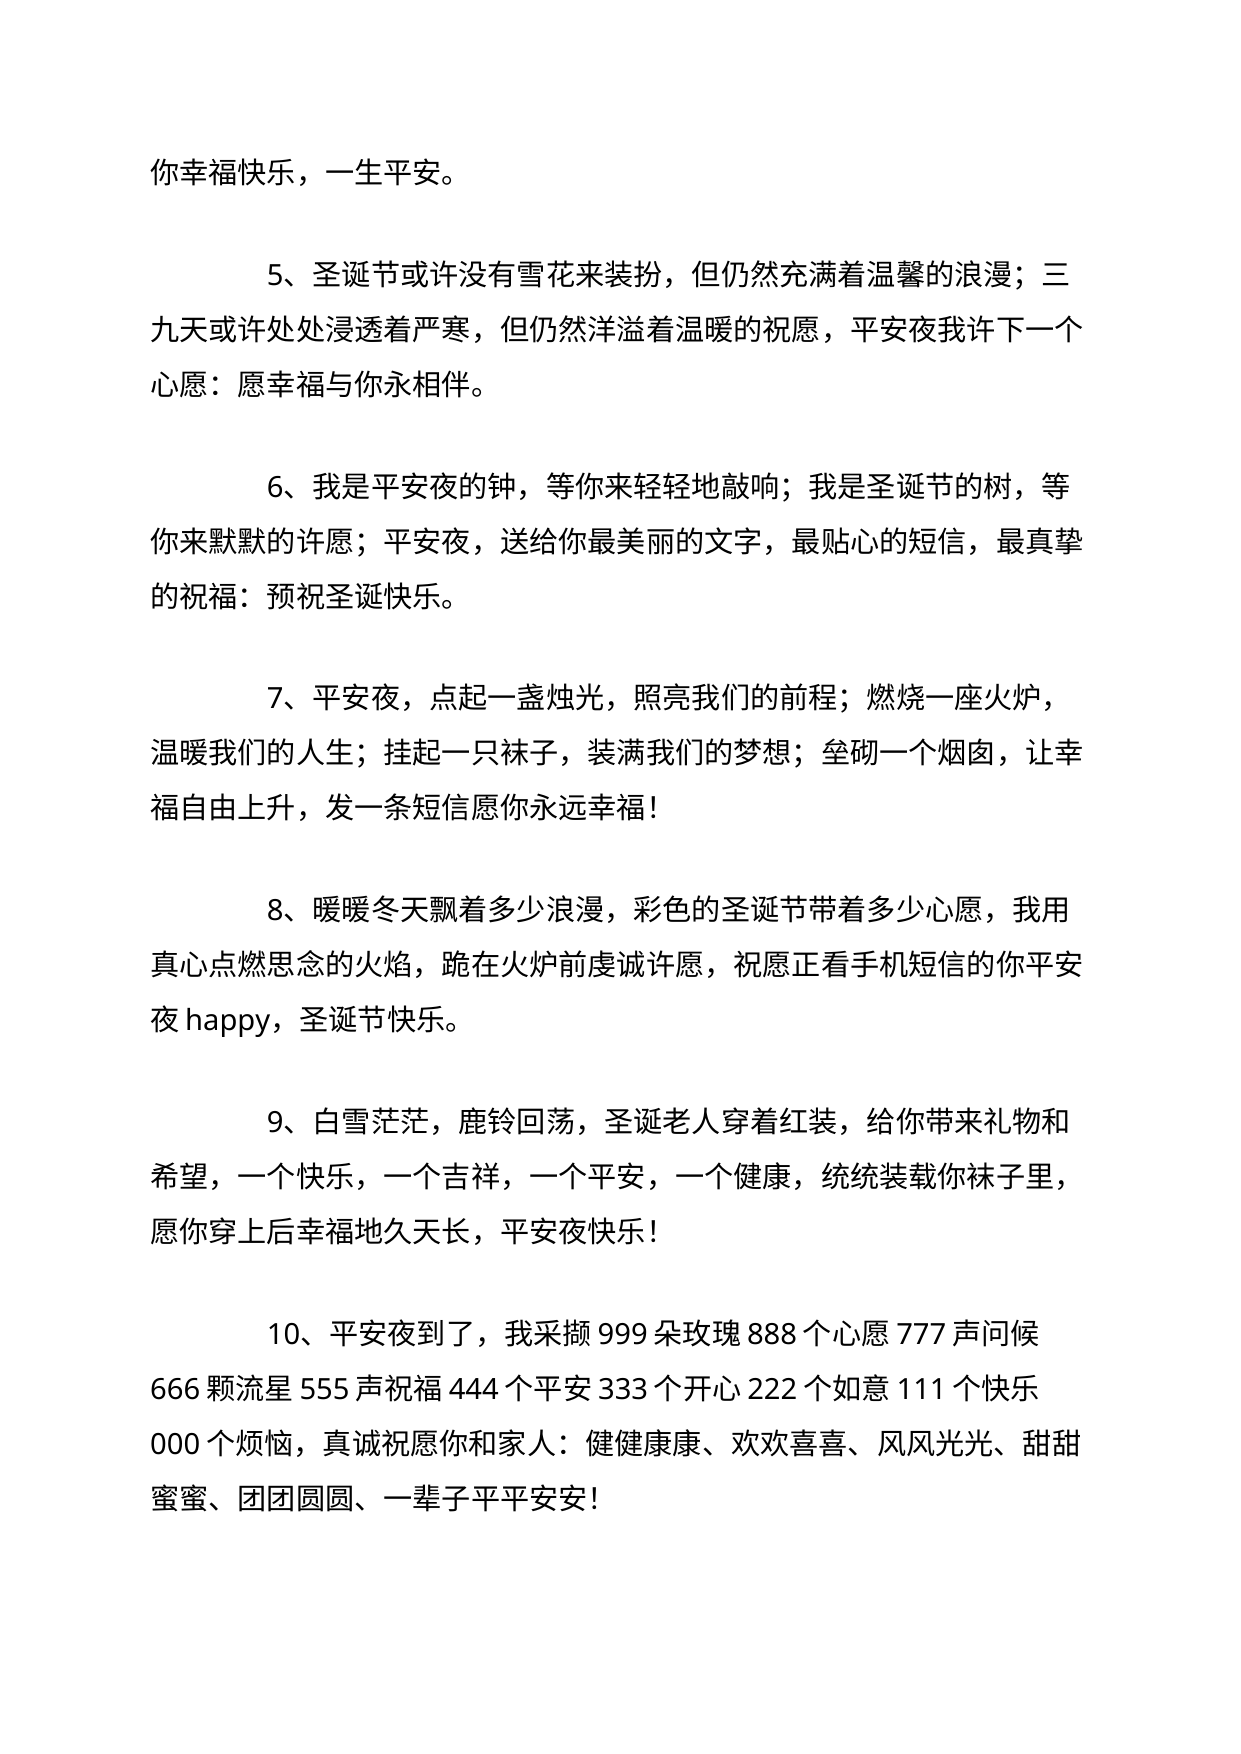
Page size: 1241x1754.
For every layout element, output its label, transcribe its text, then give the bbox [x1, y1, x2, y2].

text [150, 150, 1090, 192]
text 10、平安夜到了，我采撷999朵玫瑰888个心愿777声问候666颗流星555声祝福444个平安333个开心222个如意111个快乐000个烦恼，真诚祝愿你和家人：健健康康、欢欢喜喜、风风光光、甜甜蜜蜜、团团圆圆、一辈子平平安安！ [150, 1310, 1090, 1518]
text 8、暖暖冬天飘着多少浪漫，彩色的圣诞节带着多少心愿，我用真心点燃思念的火焰，跪在火炉前虔诚许愿，祝愿正看手机短信的你平安夜happy，圣诞节快乐。 [150, 887, 1090, 1039]
text 5、圣诞节或许没有雪花来装扮，但仍然充满着温馨的浪漫；三九天或许处处浸透着严寒，但仍然洋溢着温暖的祝愿，平安夜我许下一个心愿：愿幸福与你永相伴。 [150, 252, 1090, 404]
text 9、白雪茫茫，鹿铃回荡，圣诞老人穿着红装，给你带来礼物和希望，一个快乐，一个吉祥，一个平安，一个健康，统统装载你袜子里，愿你穿上后幸福地久天长，平安夜快乐！ [150, 1099, 1090, 1251]
text 7、平安夜，点起一盏烛光，照亮我们的前程；燃烧一座火炉，温暖我们的人生；挂起一只袜子，装满我们的梦想；垒砌一个烟囱，让幸福自由上升，发一条短信愿你永远幸福！ [150, 675, 1090, 827]
text 6、我是平安夜的钟，等你来轻轻地敲响；我是圣诞节的树，等你来默默的许愿；平安夜，送给你最美丽的文字，最贴心的短信，最真挚的祝福：预祝圣诞快乐。 [150, 463, 1090, 616]
